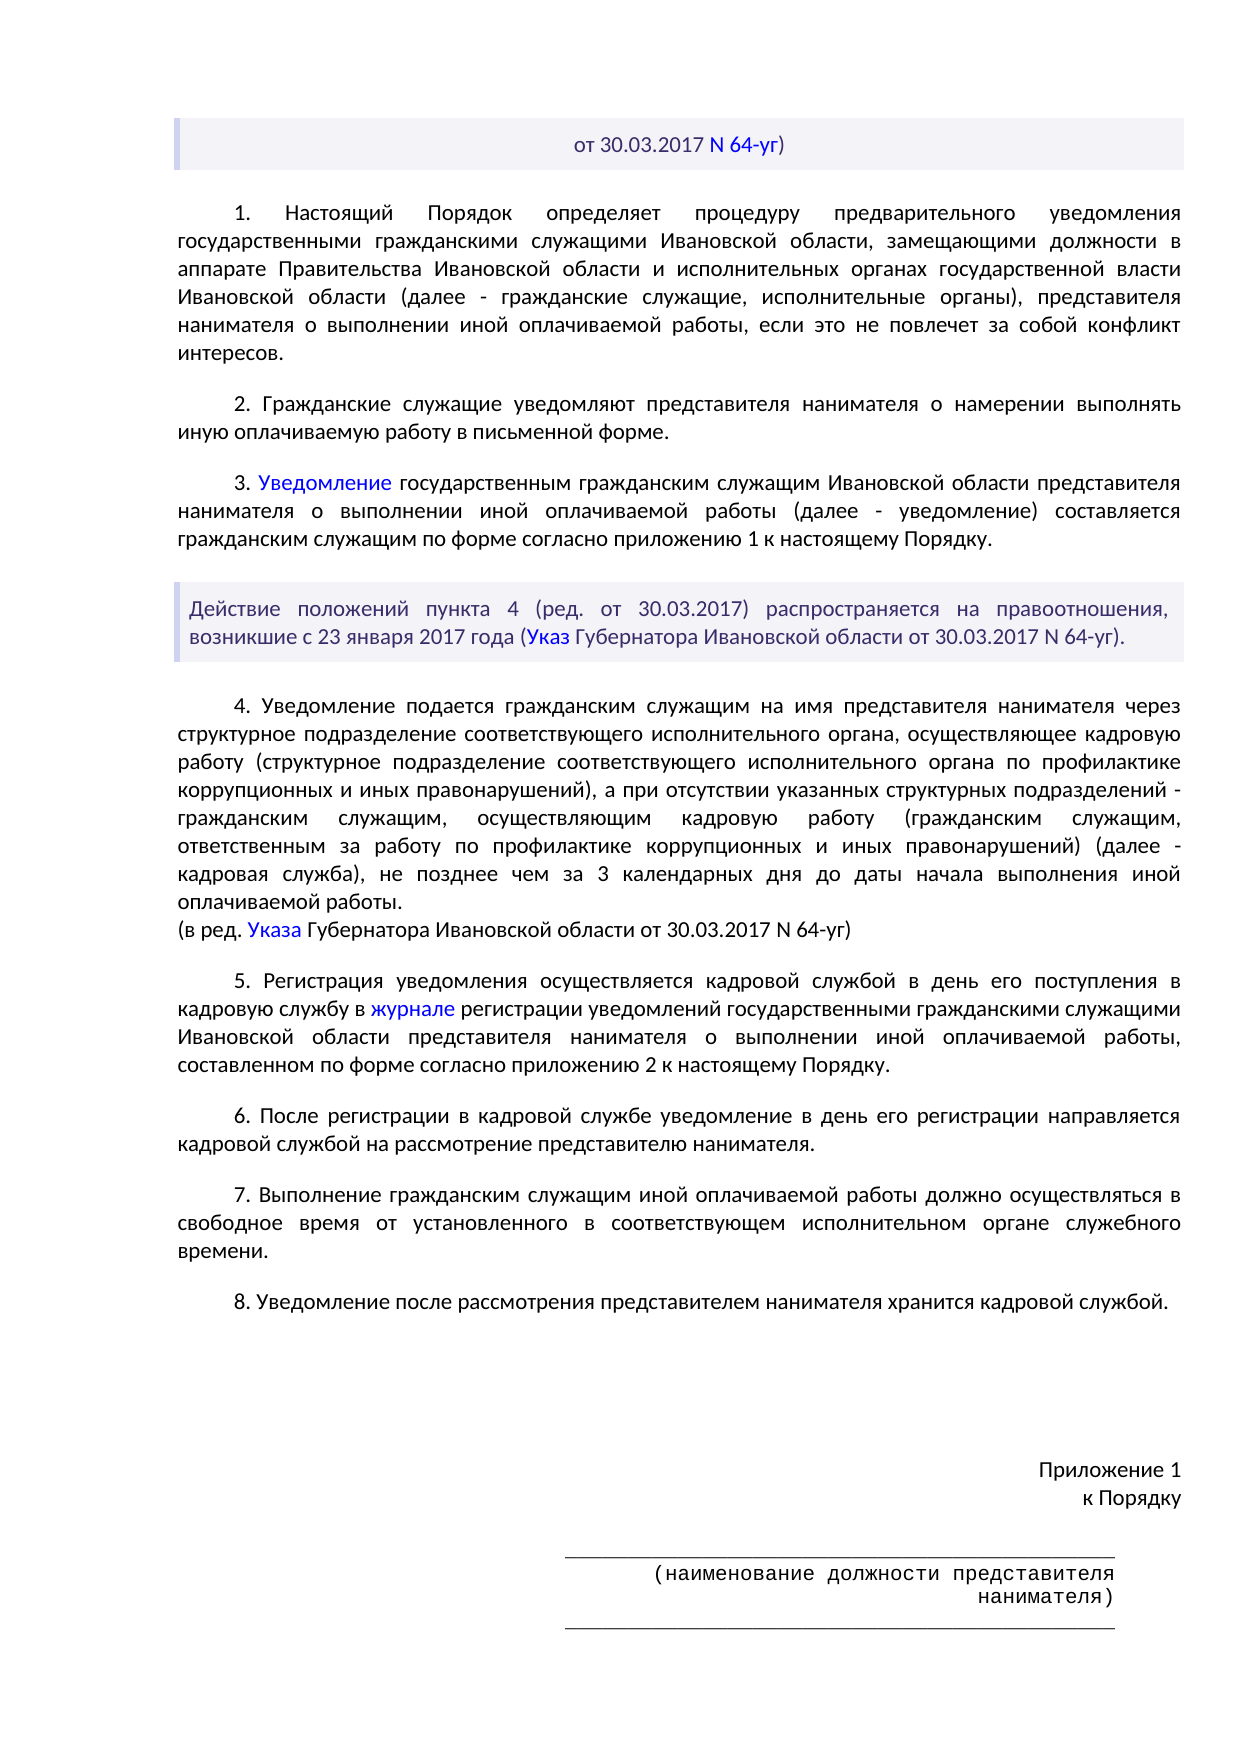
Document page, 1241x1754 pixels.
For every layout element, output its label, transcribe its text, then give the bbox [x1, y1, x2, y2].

text Приложение 1 [177, 1455, 1181, 1483]
text 6. После регистрации в кадровой службе уведомление в день его регистрации направляется кадровой службой на рассмотрение представителю нанимателя. [177, 1101, 1181, 1157]
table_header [180, 118, 1178, 170]
text 8. Уведомление после рассмотрения представителем нанимателя хранится кадровой службой. [177, 1287, 1181, 1315]
table_header Действие положений пункта 4 (ред. от 30.03.2017) распространяется на правоотношения, возникшие с 23 января 2017 года (Указ Губернатора Ивановской области от 30.03.2017 N 64-уг). [180, 582, 1178, 662]
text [177, 1539, 1181, 1563]
text к Порядку [177, 1483, 1181, 1511]
text 1. Настоящий Порядок определяет процедуру предварительного уведомления государственными гражданскими служащими Ивановской области, замещающими должности в аппарате Правительства Ивановской области и исполнительных органах государственной власти Ивановской области (далее - гражданские служащие, исполнительные органы), представителя нанимателя о выполнении иной оплачиваемой работы, если это не повлечет за собой конфликт интересов. [177, 198, 1181, 366]
text 2. Гражданские служащие уведомляют представителя нанимателя о намерении выполнять иную оплачиваемую работу в письменной форме. [177, 389, 1181, 445]
text 3. Уведомление государственным гражданским служащим Ивановской области представителя нанимателя о выполнении иной оплачиваемой работы (далее - уведомление) составляется гражданским служащим по форме согласно приложению 1 к настоящему Порядку. [177, 468, 1181, 552]
text (наименование должности представителя [177, 1563, 1181, 1586]
text (в ред. Указа Губернатора Ивановской области от 30.03.2017 N 64-уг) [177, 915, 1181, 943]
text 5. Регистрация уведомления осуществляется кадровой службой в день его поступления в кадровую службу в журнале регистрации уведомлений государственными гражданскими служащими Ивановской области представителя нанимателя о выполнении иной оплачиваемой работы, составленном по форме согласно приложению 2 к настоящему Порядку. [177, 966, 1181, 1078]
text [177, 1610, 1181, 1634]
text 7. Выполнение гражданским служащим иной оплачиваемой работы должно осуществляться в свободное время от установленного в соответствующем исполнительном органе служебного времени. [177, 1180, 1181, 1264]
text нанимателя) [177, 1586, 1181, 1610]
text 4. Уведомление подается гражданским служащим на имя представителя нанимателя через структурное подразделение соответствующего исполнительного органа, осуществляющее кадровую работу (структурное подразделение соответствующего исполнительного органа по профилактике коррупционных и иных правонарушений), а при отсутствии указанных структурных подразделений - гражданским служащим, осуществляющим кадровую работу (гражданским служащим, ответственным за работу по профилактике коррупционных и иных правонарушений) (далее - кадровая служба), не позднее чем за 3 календарных дня до даты начала выполнения иной оплачиваемой работы. [177, 691, 1181, 915]
